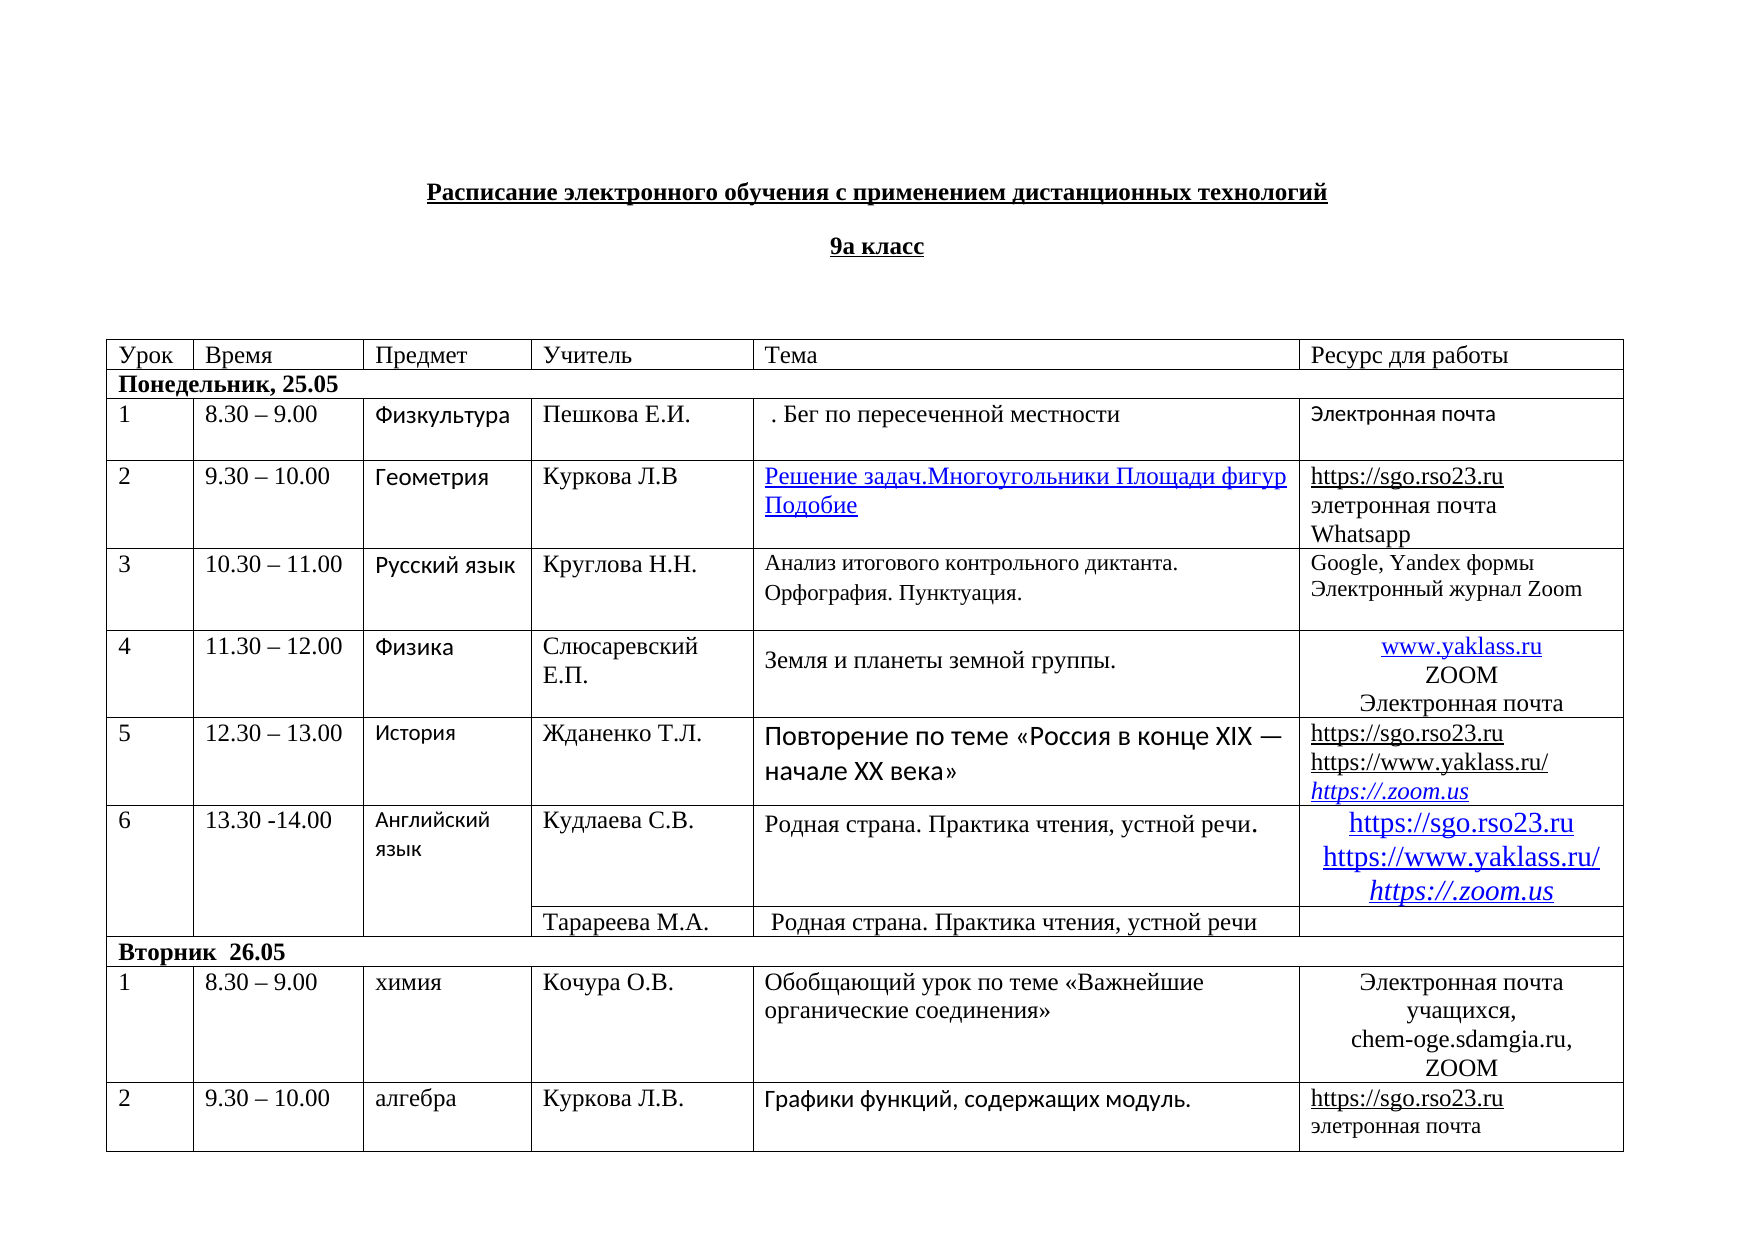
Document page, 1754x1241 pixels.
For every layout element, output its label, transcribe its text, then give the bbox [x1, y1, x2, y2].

table_cell 3 [107, 549, 193, 630]
table_cell Родная страна. Практика чтения, устной речи. [754, 806, 1299, 906]
table_cell Электронная почта [1300, 399, 1623, 460]
table_cell 5 [107, 718, 193, 804]
table_header Время [194, 340, 363, 368]
table_cell химия [364, 967, 531, 1082]
table_cell Google, Yandex формы Электронный журнал Zoom [1300, 549, 1623, 630]
table_cell Геометрия [364, 461, 531, 548]
table_cell 11.30 – 12.00 [194, 631, 363, 717]
table_cell Пешкова Е.И. [532, 399, 753, 460]
table_header Учитель [532, 340, 753, 368]
table_cell Куркова Л.В. [532, 1083, 753, 1151]
table_cell алгебра [364, 1083, 531, 1151]
table_header Ресурс для работы [1300, 340, 1623, 368]
table_cell Анализ итогового контрольного диктанта. Орфография. Пунктуация. [754, 549, 1299, 630]
table_cell . Бег по пересеченной местности [754, 399, 1299, 460]
table_header Урок [107, 340, 193, 368]
table_cell Жданенко Т.Л. [532, 718, 753, 804]
table_cell https://sgo.rso23.ru элетронная почта Whatsapp [1300, 461, 1623, 548]
text Расписание электронного обучения с применением дистанционных технологий [118, 177, 1636, 206]
table_cell Решение задач.Многоугольники Площади фигур Подобие [754, 461, 1299, 548]
table_cell Обобщающий урок по теме «Важнейшие органические соединения» [754, 967, 1299, 1082]
table_cell Физкультура [364, 399, 531, 460]
table_cell 9.30 – 10.00 [194, 1083, 363, 1151]
table_cell Кудлаева С.В. [532, 806, 753, 906]
table_cell 1 [107, 399, 193, 460]
table_cell Куркова Л.В [532, 461, 753, 548]
table_header Тема [754, 340, 1299, 368]
table_cell 12.30 – 13.00 [194, 718, 363, 804]
table_cell 6 [107, 806, 193, 936]
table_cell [1300, 1083, 1623, 1151]
table_cell 10.30 – 11.00 [194, 549, 363, 630]
table_cell Слюсаревский Е.П. [532, 631, 753, 717]
table_cell Русский язык [364, 549, 531, 630]
table_cell Круглова Н.Н. [532, 549, 753, 630]
table_cell Физика [364, 631, 531, 717]
table_cell 13.30 -14.00 [194, 806, 363, 936]
table_cell Электронная почта учащихся, chem-oge.sdamgia.ru, ZOOM [1300, 967, 1623, 1082]
table_cell Тарареева М.А. [532, 907, 753, 936]
table_cell Понедельник, 25.05 [107, 370, 1623, 398]
table_cell https://sgo.rso23.ru https://www.yaklass.ru/ https://.zoom.us [1300, 718, 1623, 804]
table_cell История [364, 718, 531, 804]
table_cell www.yaklass.ru ZOOM Электронная почта [1300, 631, 1623, 717]
table_cell 2 [107, 461, 193, 548]
text 9а класс [118, 231, 1636, 260]
table_cell Кочура О.В. [532, 967, 753, 1082]
table_header Предмет [364, 340, 531, 368]
table_cell 8.30 – 9.00 [194, 967, 363, 1082]
table_cell Повторение по теме «Россия в конце XIX — начале ХХ века» [754, 718, 1299, 804]
table_cell https://sgo.rso23.ru https://www.yaklass.ru/ https://.zoom.us [1300, 806, 1623, 906]
table_cell 2 [107, 1083, 193, 1151]
table_cell Английский язык [364, 806, 531, 936]
table_cell 4 [107, 631, 193, 717]
table_cell Земля и планеты земной группы. [754, 631, 1299, 717]
table_cell 1 [107, 967, 193, 1082]
table_cell Вторник 26.05 [107, 937, 1623, 966]
table_cell Родная страна. Практика чтения, устной речи [754, 907, 1299, 936]
table_cell 8.30 – 9.00 [194, 399, 363, 460]
table_cell 9.30 – 10.00 [194, 461, 363, 548]
table_cell [1300, 907, 1623, 936]
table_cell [754, 1083, 1299, 1151]
